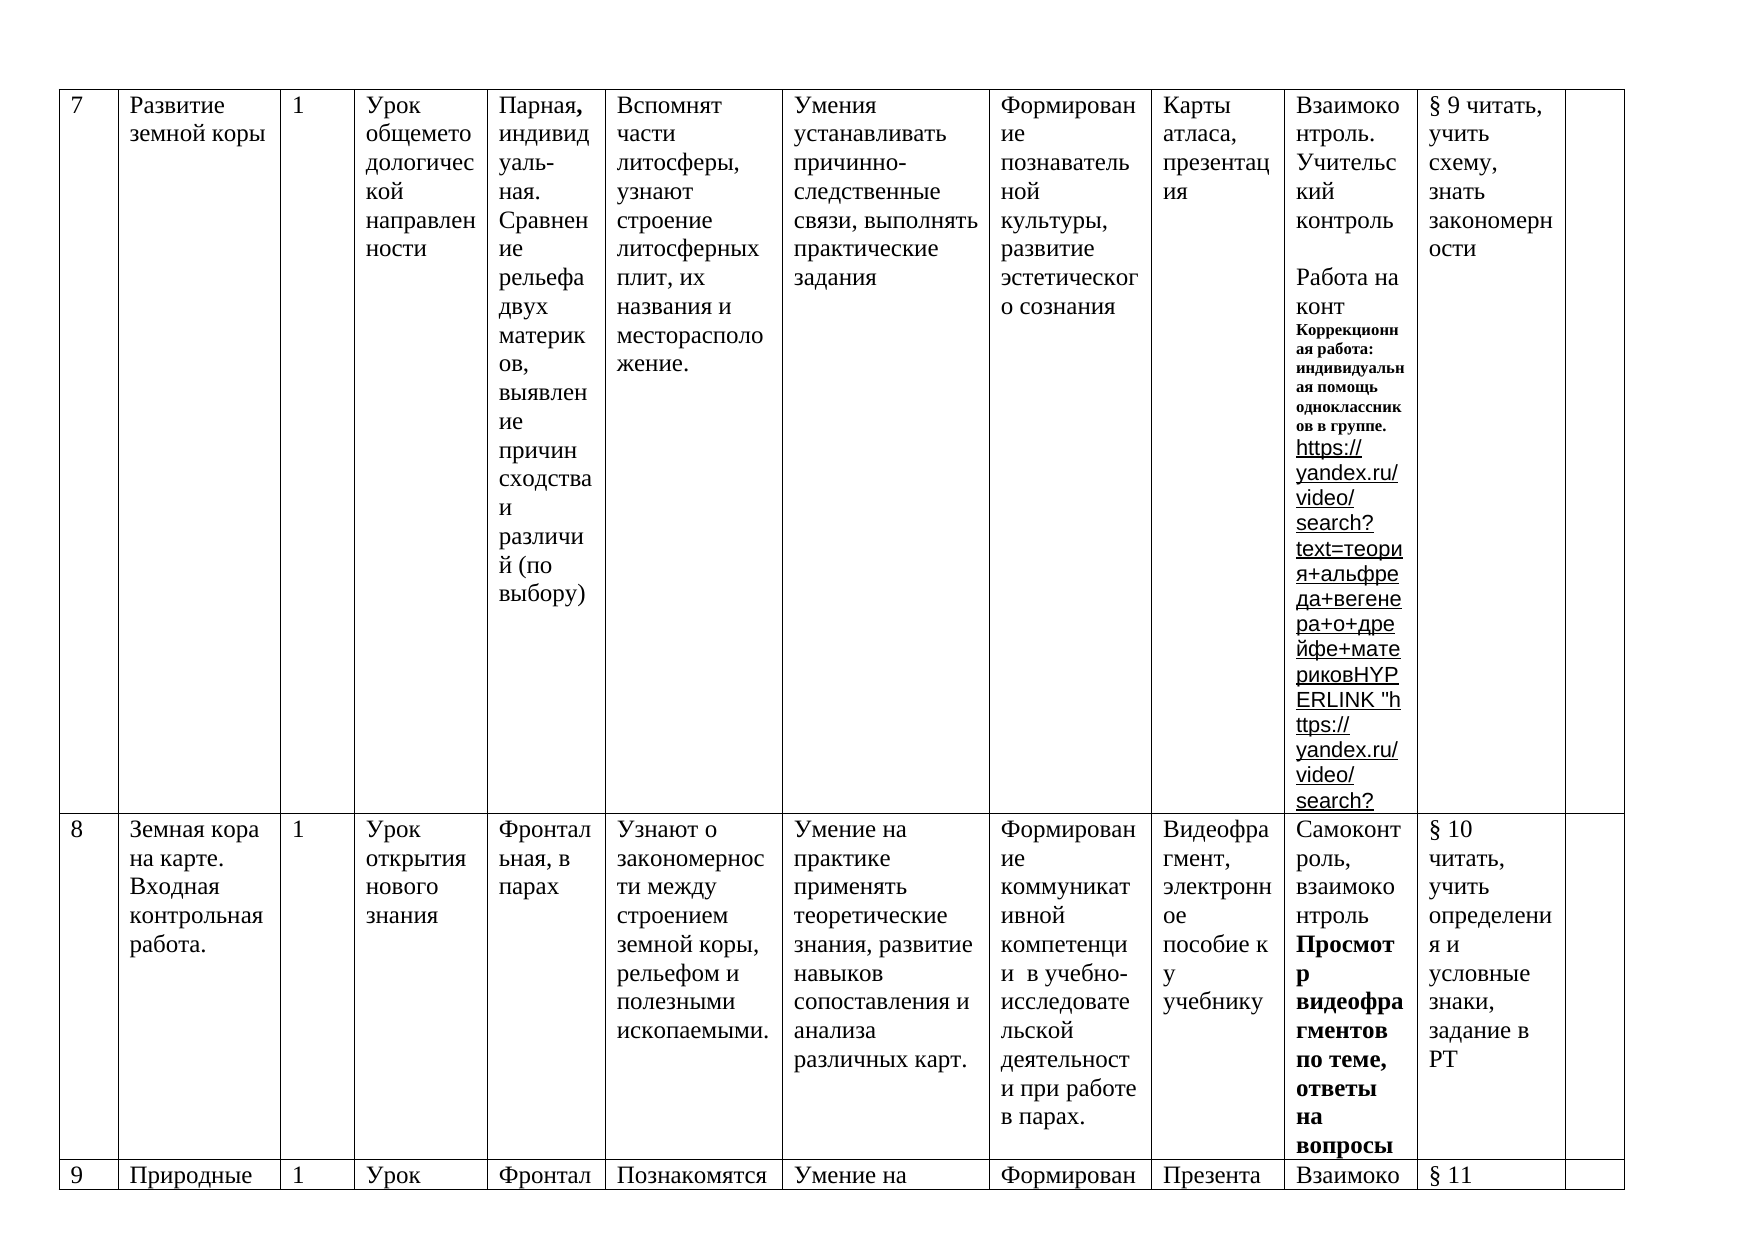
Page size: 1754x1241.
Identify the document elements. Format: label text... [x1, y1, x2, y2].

table_cell Умение на практике применять теоретические знания, развитие навыков сопоставления и анализа различных карт. [783, 814, 989, 1159]
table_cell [1285, 1160, 1417, 1189]
table_cell Развитие земной коры [119, 90, 280, 813]
table_cell Урок открытия нового знания [355, 814, 487, 1159]
table_cell Формирование познавательной культуры, развитие эстетического сознания [990, 90, 1151, 813]
table_cell Карты атласа, презентация [1152, 90, 1284, 813]
table_cell [1566, 814, 1624, 1159]
table_cell Самоконтроль, взаимоконтроль Просмотр видеофрагментов по теме, ответы на вопросы [1285, 814, 1417, 1159]
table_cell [1418, 1160, 1565, 1189]
table_cell 8 [60, 814, 118, 1159]
table_cell [1566, 90, 1624, 813]
table_cell Формирование коммуникативной компетенции в учебно-исследовательской деятельности при работе в парах. [990, 814, 1151, 1159]
table_cell 1 [281, 814, 354, 1159]
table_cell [355, 1160, 487, 1189]
table_cell Узнают о закономерности между строением земной коры, рельефом и полезными ископаемыми. [606, 814, 782, 1159]
table_cell § 9 читать, учить схему, знать закономерности [1418, 90, 1565, 813]
table_cell Видеофрагмент, электронное пособие к у учебнику [1152, 814, 1284, 1159]
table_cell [119, 1160, 280, 1189]
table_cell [606, 1160, 782, 1189]
table_cell Фронтальная, в парах [488, 814, 605, 1159]
table_cell § 10 читать, учить определения и условные знаки, задание в РТ [1418, 814, 1565, 1159]
table_cell 7 [60, 90, 118, 813]
table_cell Вспомнят части литосферы, узнают строение литосферных плит, их названия и месторасположение. [606, 90, 782, 813]
table_cell Умения устанавливать причинно-следственные связи, выполнять практические задания [783, 90, 989, 813]
table_cell Взаимоконтроль. Учительский контроль Работа на конт Коррекционная работа: индивидуальная помощь одноклассников в группе. https://yandex.ru/video/search?text=теория+альфреда+вегенера+о+дрейфе+материковHYPERLINK "https://yandex.ru/video/search? [1285, 90, 1417, 813]
table_cell 9 [60, 1160, 118, 1189]
table_cell 1 [281, 1160, 354, 1189]
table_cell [1152, 1160, 1284, 1189]
table_cell Земная кора на карте. Входная контрольная работа. [119, 814, 280, 1159]
table_cell Урок общеметодологической направленности [355, 90, 487, 813]
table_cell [783, 1160, 989, 1189]
table_cell [1566, 1160, 1624, 1189]
table_cell 1 [281, 90, 354, 813]
table_cell Парная, индивидуаль-ная. Сравнение рельефа двух материков, выявление причин сходства и различий (по выбору) [488, 90, 605, 813]
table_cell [990, 1160, 1151, 1189]
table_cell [488, 1160, 605, 1189]
